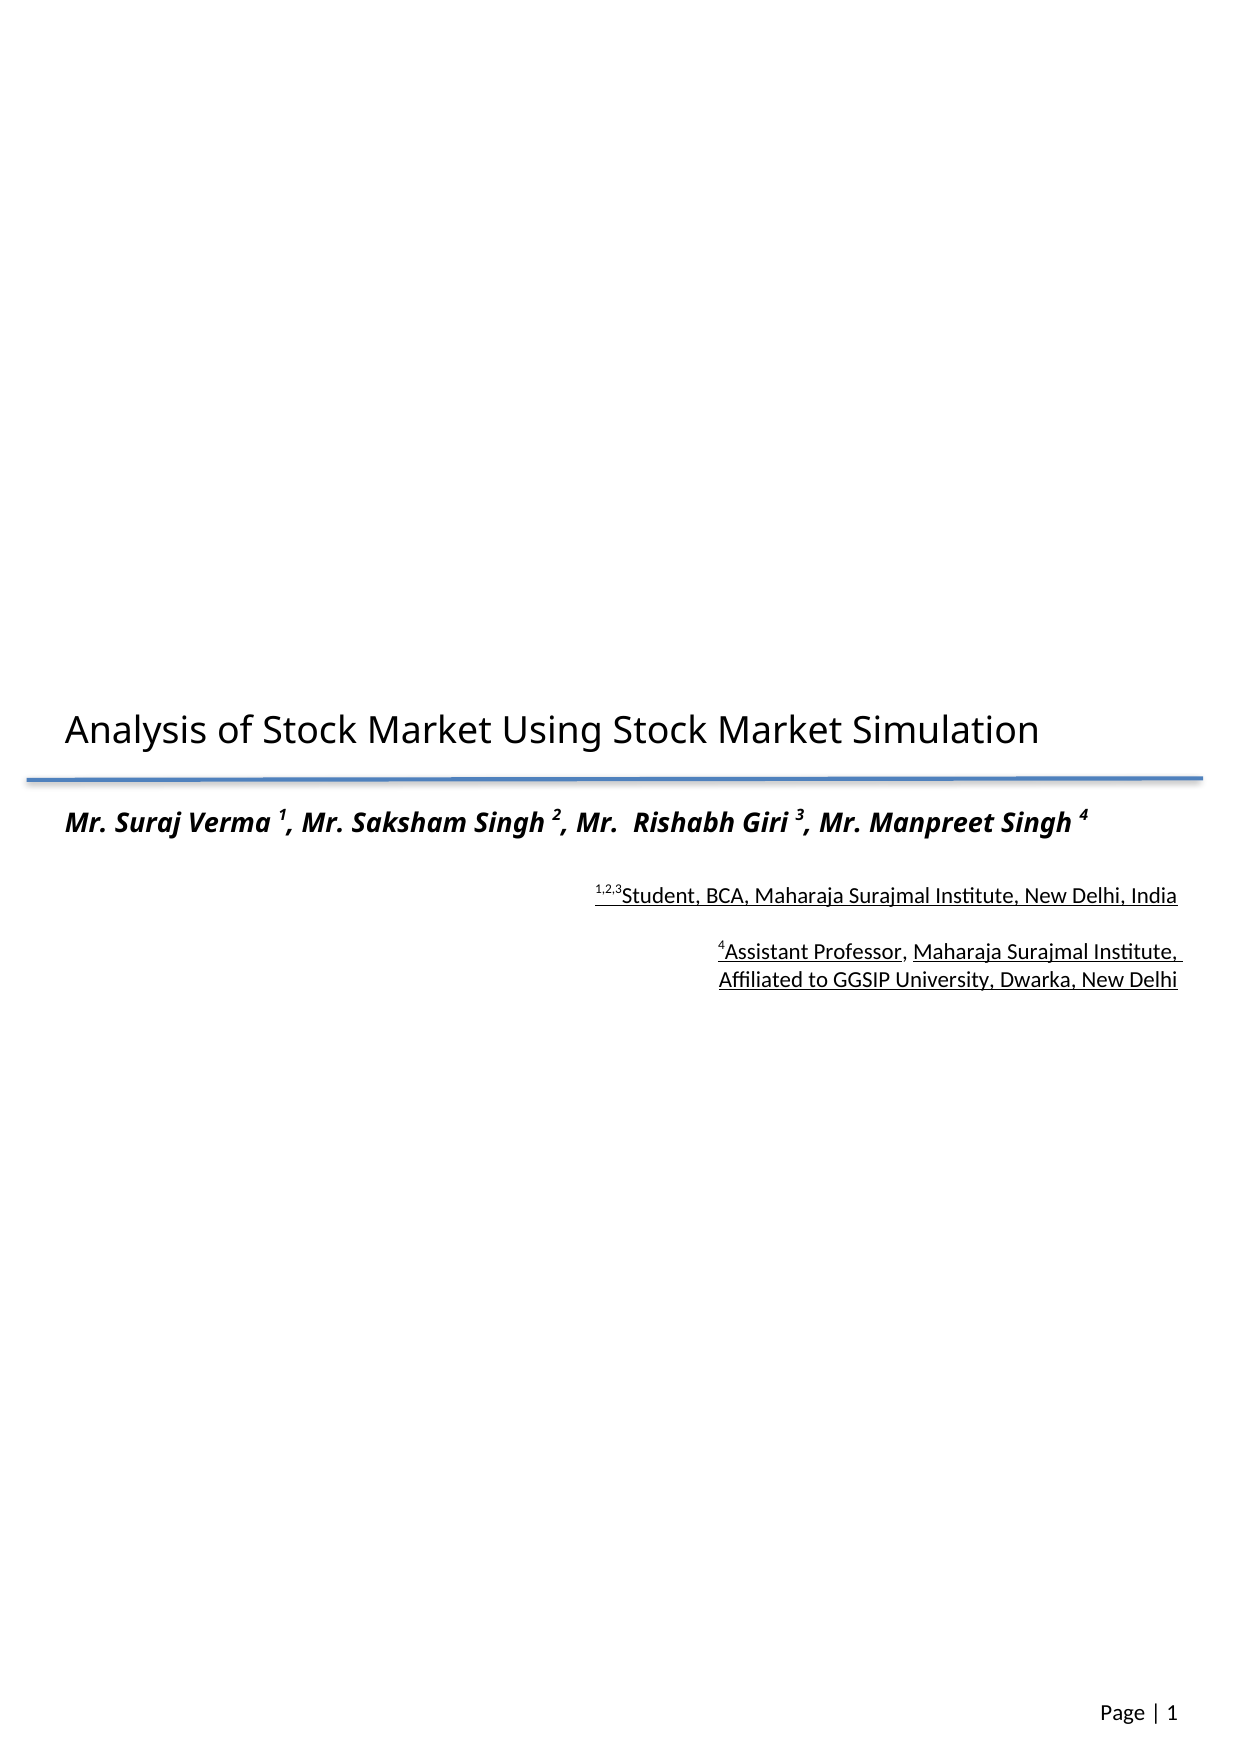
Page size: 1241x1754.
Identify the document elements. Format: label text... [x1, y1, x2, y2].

text 4Assistant Professor, Maharaja Surajmal Institute, [64, 937, 1178, 965]
text Affiliated to GGSIP University, Dwarka, New Delhi [64, 965, 1178, 993]
title Analysis of Stock Market Using Stock Market Simulation [64, 703, 1227, 754]
text 1,2,3Student, BCA, Maharaja Surajmal Institute, New Delhi, India [64, 881, 1178, 909]
text Mr. Suraj Verma 1, Mr. Saksham Singh 2, Mr. Rishabh Giri 3, Mr. Manpreet Singh 4 [64, 804, 1178, 841]
